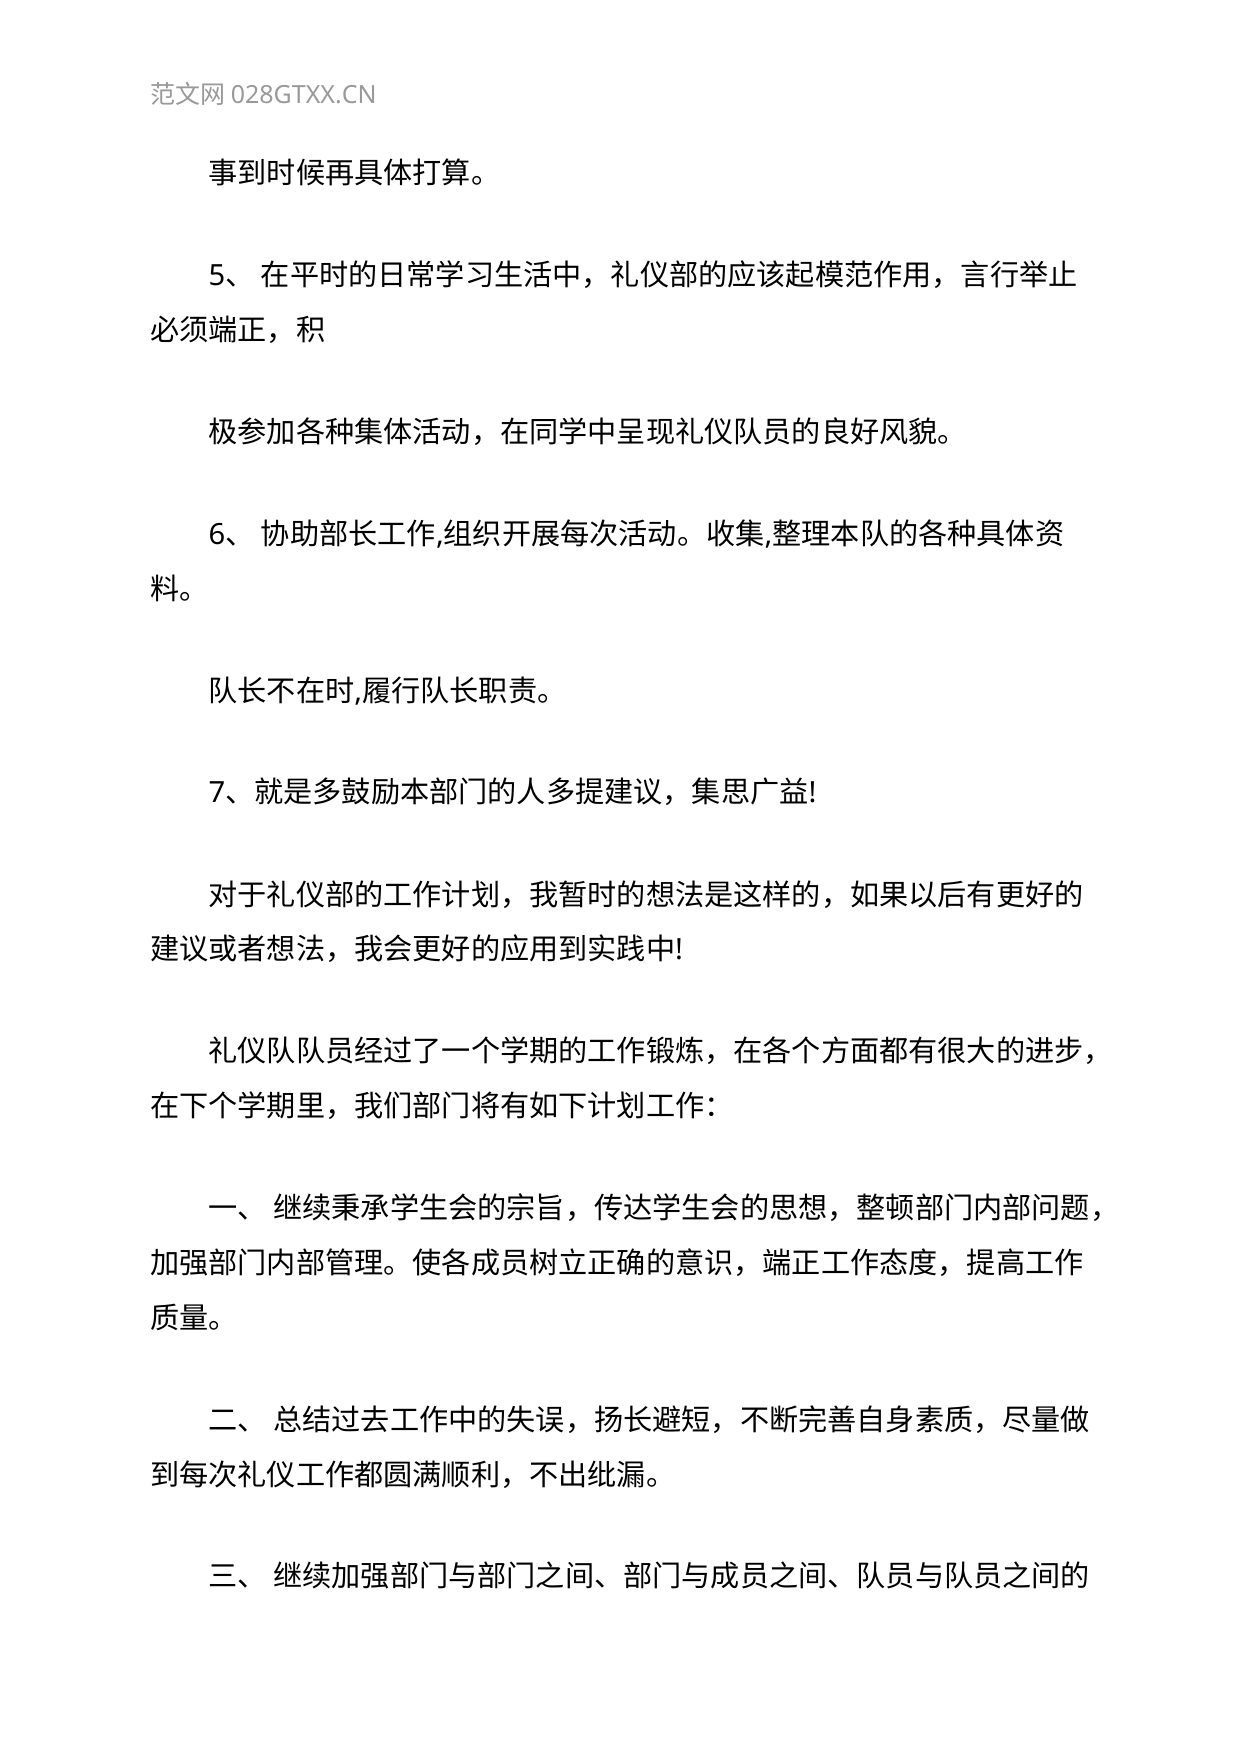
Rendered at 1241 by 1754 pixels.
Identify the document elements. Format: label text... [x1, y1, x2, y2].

text 7、就是多鼓励本部门的人多提建议，集思广益! [150, 769, 1090, 811]
text 5、 在平时的日常学习生活中，礼仪部的应该起模范作用，言行举止必须端正，积 [150, 252, 1090, 349]
text 二、 总结过去工作中的失误，扬长避短，不断完善自身素质，尽量做到每次礼仪工作都圆满顺利，不出纰漏。 [150, 1396, 1090, 1493]
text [150, 1553, 1090, 1595]
text 极参加各种集体活动，在同学中呈现礼仪队员的良好风貌。 [150, 408, 1090, 451]
text 对于礼仪部的工作计划，我暂时的想法是这样的，如果以后有更好的建议或者想法，我会更好的应用到实践中! [150, 871, 1090, 968]
text 礼仪队队员经过了一个学期的工作锻炼，在各个方面都有很大的进步，在下个学期里，我们部门将有如下计划工作： [150, 1028, 1090, 1125]
text 一、 继续秉承学生会的宗旨，传达学生会的思想，整顿部门内部问题，加强部门内部管理。使各成员树立正确的意识，端正工作态度，提高工作质量。 [150, 1184, 1090, 1337]
text 队长不在时,履行队长职责。 [150, 667, 1090, 709]
text 事到时候再具体打算。 [150, 150, 1090, 192]
text 6、 协助部长工作,组织开展每次活动。收集,整理本队的各种具体资料。 [150, 510, 1090, 608]
